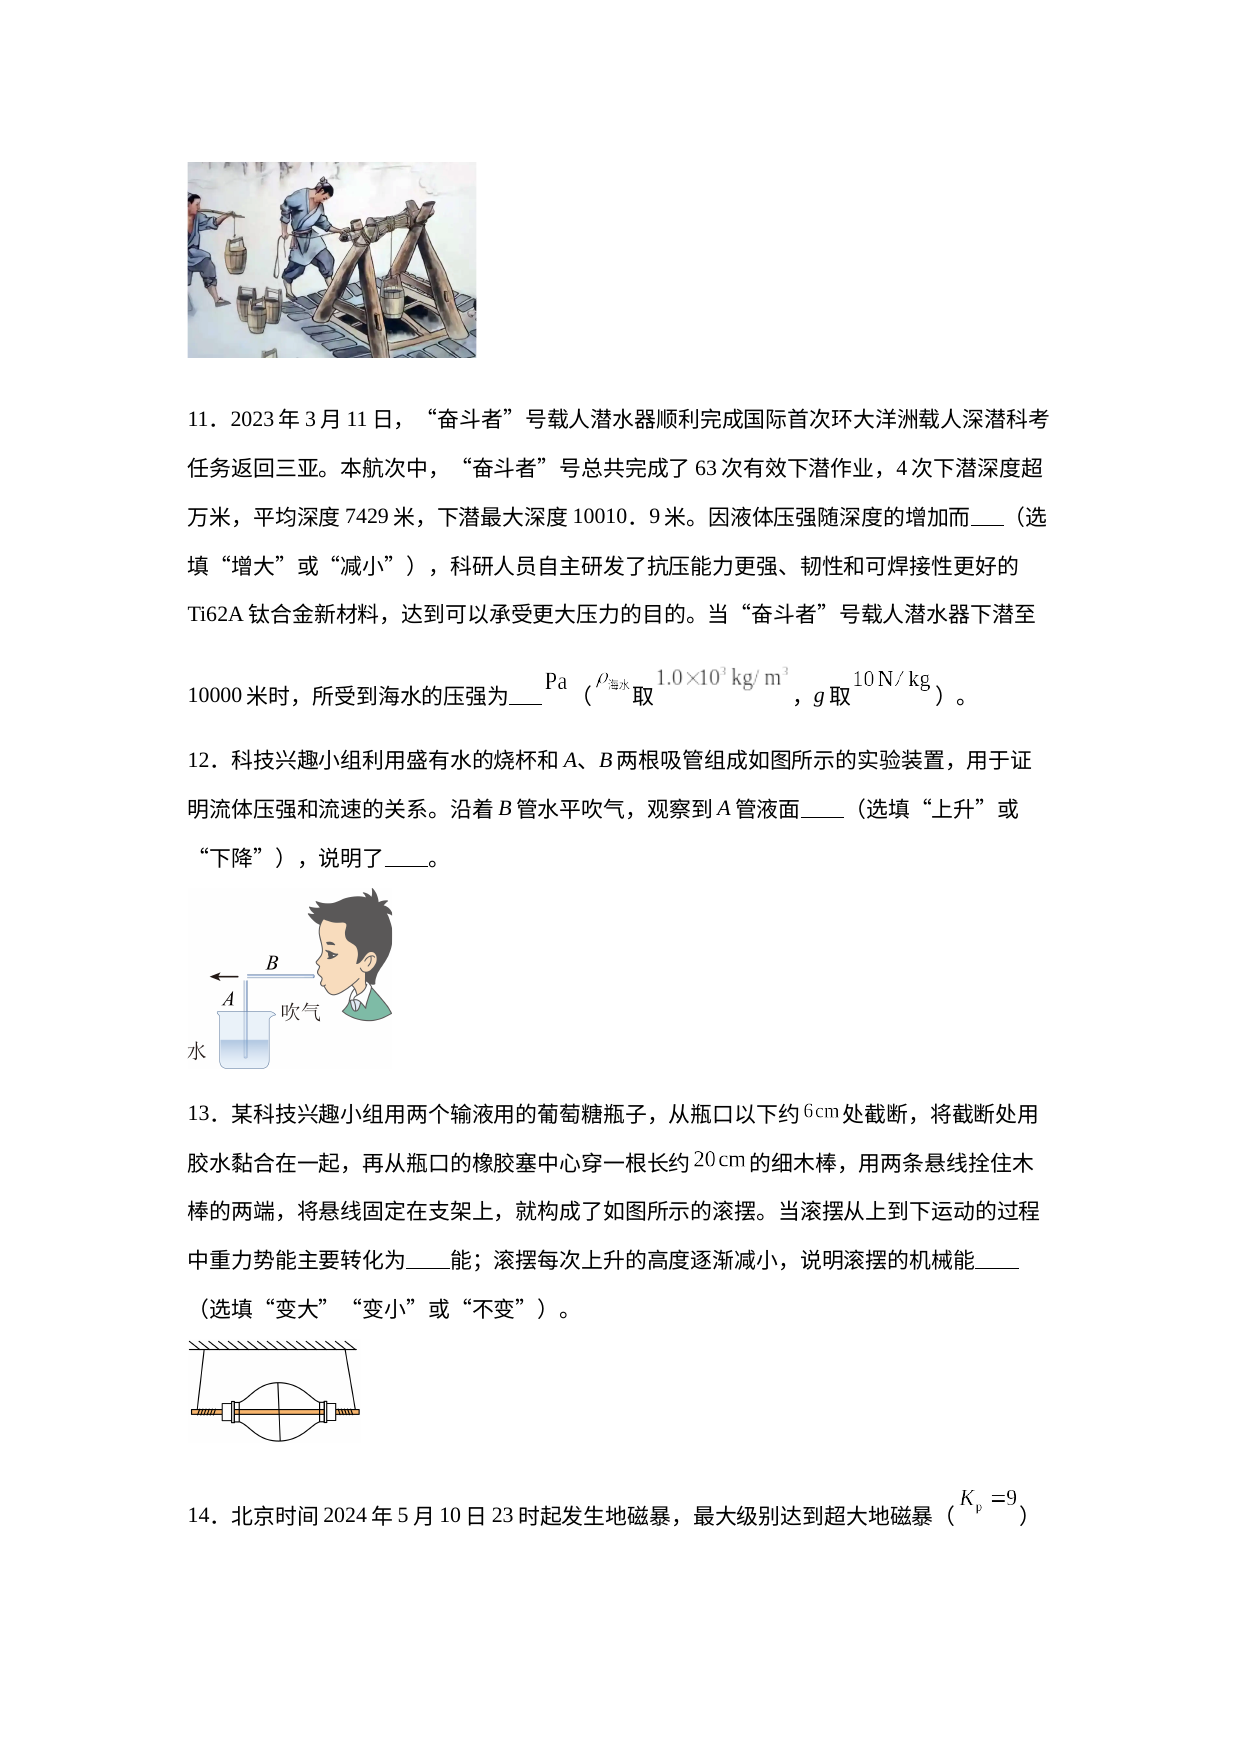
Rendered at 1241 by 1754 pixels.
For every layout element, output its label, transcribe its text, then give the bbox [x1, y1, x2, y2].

text 13．某科技兴趣小组用两个输液用的葡萄糖瓶子，从瓶口以下约处截断，将截断处用胶水黏合在一起，再从瓶口的橡胶塞中心穿一根长约的细木棒，用两条悬线拴住木棒的两端，将悬线固定在支架上，就构成了如图所示的滚摆。当滚摆从上到下运动的过程中重力势能主要转化为 能；滚摆每次上升的高度逐渐减小，说明滚摆的机械能 （选填“变大”“变小”或“不变”）。 [187, 1096, 1053, 1324]
picture [187, 1339, 361, 1443]
picture [187, 162, 477, 358]
text 12．科技兴趣小组利用盛有水的烧杯和A、B两根吸管组成如图所示的实验装置，用于证明流体压强和流速的关系。沿着B管水平吹气，观察到A管液面 （选填“上升”或“下降”），说明了 。 [187, 743, 1053, 873]
picture [187, 888, 393, 1069]
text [187, 1482, 1053, 1547]
text 11．2023年3月11日，“奋斗者”号载人潜水器顺利完成国际首次环大洋洲载人深潜科考任务返回三亚。本航次中，“奋斗者”号总共完成了63次有效下潜作业，4次下潜深度超万米，平均深度7429米，下潜最大深度10010．9米。因液体压强随深度的增加而 （选填“增大”或“减小”），科研人员自主研发了抗压能力更强、韧性和可焊接性更好的Ti62A钛合金新材料，达到可以承受更大压力的目的。当“奋斗者”号载人潜水器下潜至10000米时，所受到海水的压强为 （取，g取）。 [187, 402, 1053, 727]
